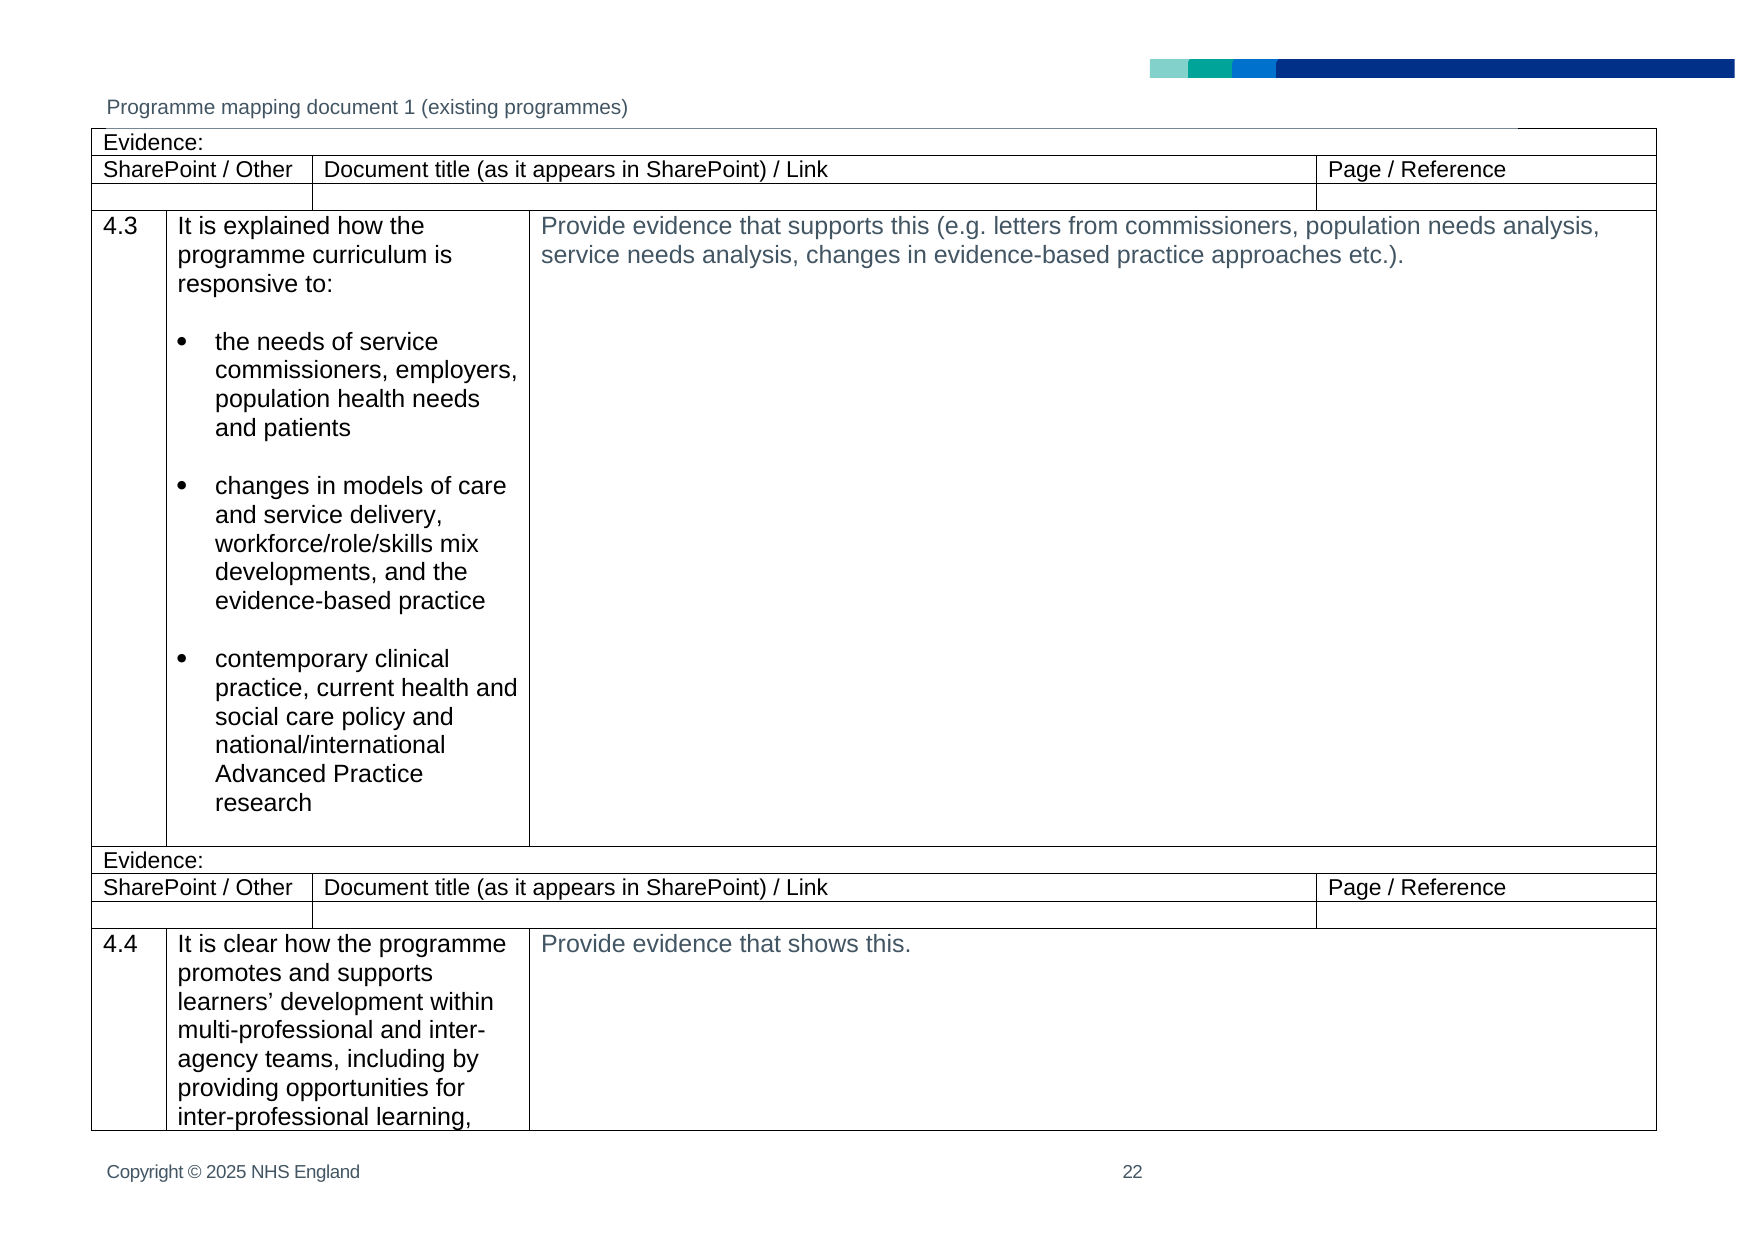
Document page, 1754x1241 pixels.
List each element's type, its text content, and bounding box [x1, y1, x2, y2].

table_cell Evidence: [92, 847, 1656, 873]
table_cell 4.4 [92, 929, 166, 1130]
table_cell 4.3 [92, 211, 166, 846]
table_cell Evidence: [92, 129, 1656, 155]
table_cell [313, 184, 1316, 210]
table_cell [313, 156, 1316, 183]
table_cell SharePoint / Other [92, 156, 312, 183]
table_cell [1317, 902, 1656, 928]
table_cell Provide evidence that supports this (e.g. letters from commissioners, population needs analysis, service needs analysis, changes in evidence-based practice approaches etc.). [530, 211, 1656, 846]
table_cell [530, 929, 1656, 1130]
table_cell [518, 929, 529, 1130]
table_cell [313, 874, 1316, 901]
table_cell [1317, 184, 1656, 210]
table_cell Page / Reference [1317, 874, 1656, 901]
table_cell [92, 902, 312, 928]
table_cell It is explained how the programme curriculum is responsive to: the needs of service commissioners, employers, population health needs and patients changes in models of care and service delivery, workforce/role/skills mix developments, and the evidence-based practice contemporary clinical practice, current health and social care policy and national/international Advanced Practice research [167, 211, 529, 846]
table_cell [92, 184, 312, 210]
table_cell Page / Reference [1317, 156, 1656, 183]
table_cell [313, 902, 1316, 928]
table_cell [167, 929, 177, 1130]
table_cell SharePoint / Other [92, 874, 312, 901]
